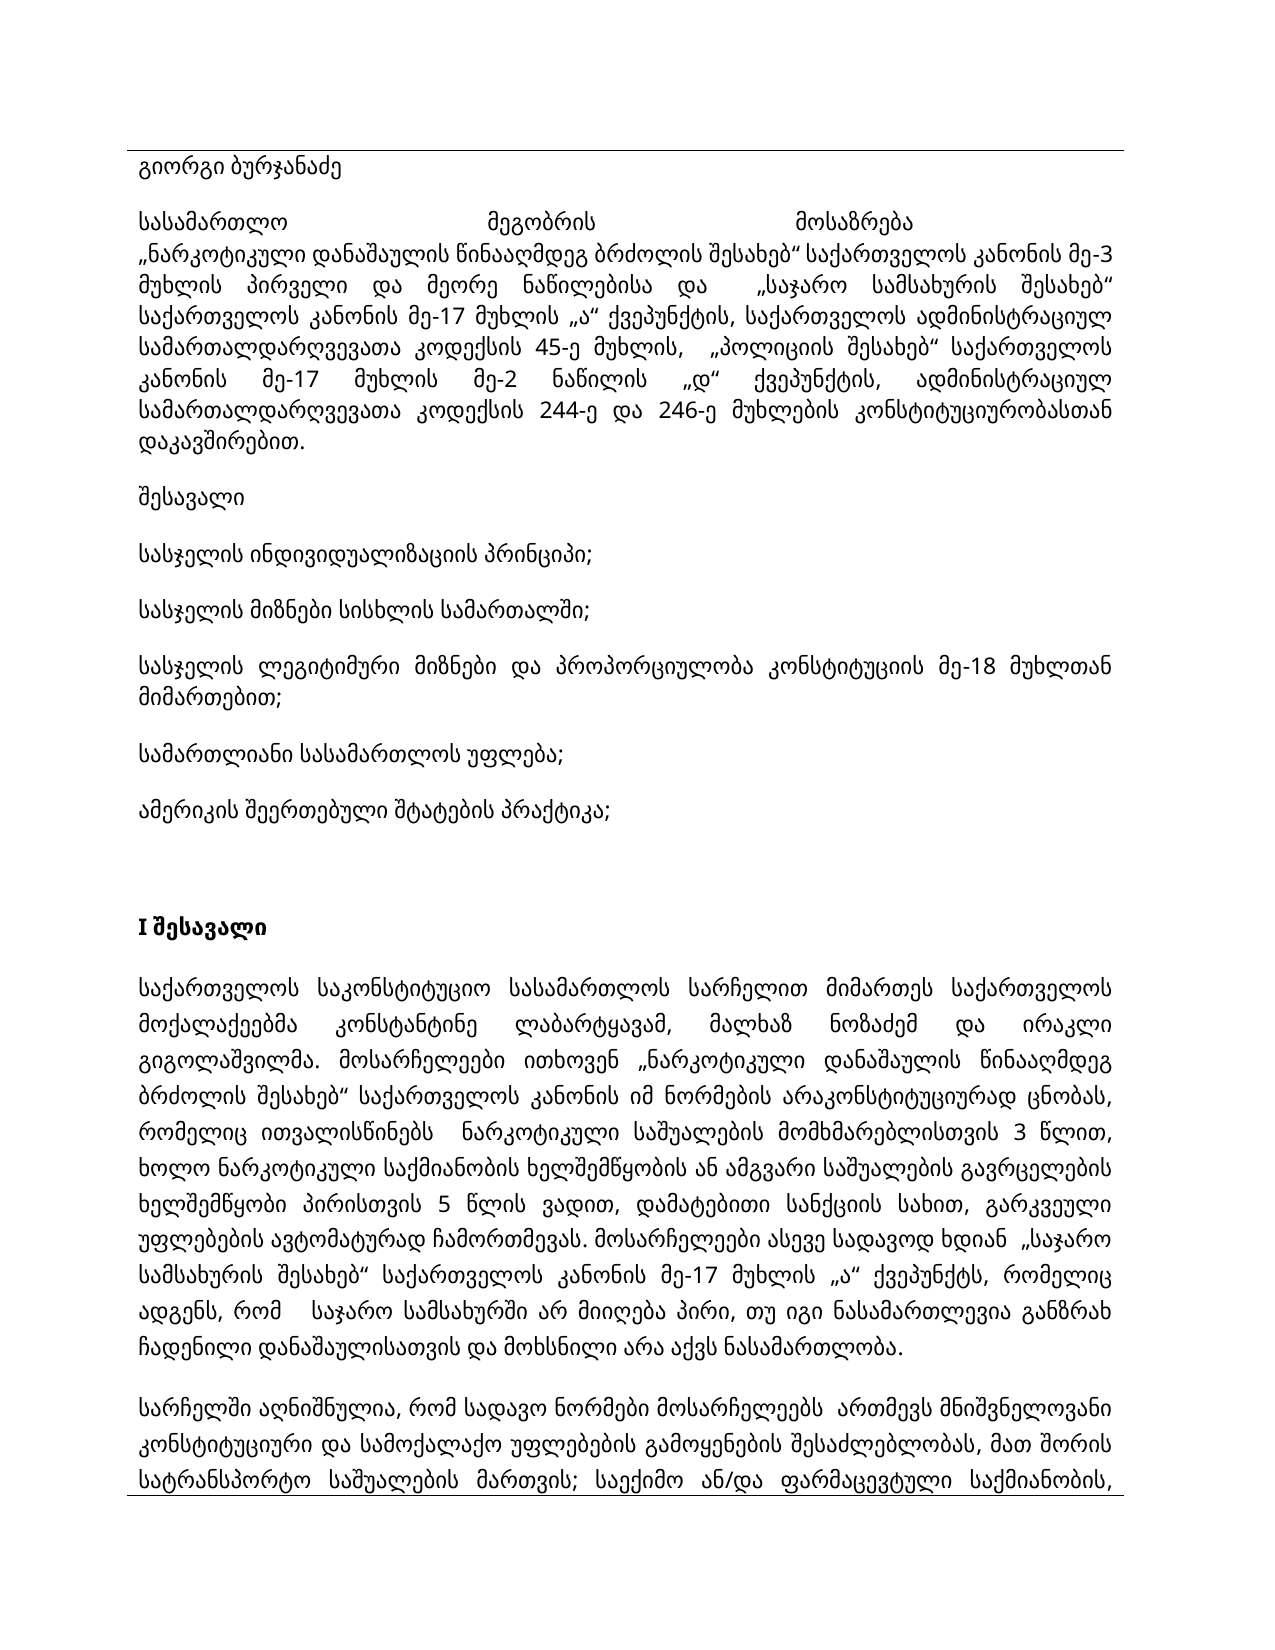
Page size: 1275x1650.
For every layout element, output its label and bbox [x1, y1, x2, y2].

table_cell [127, 151, 1124, 1495]
